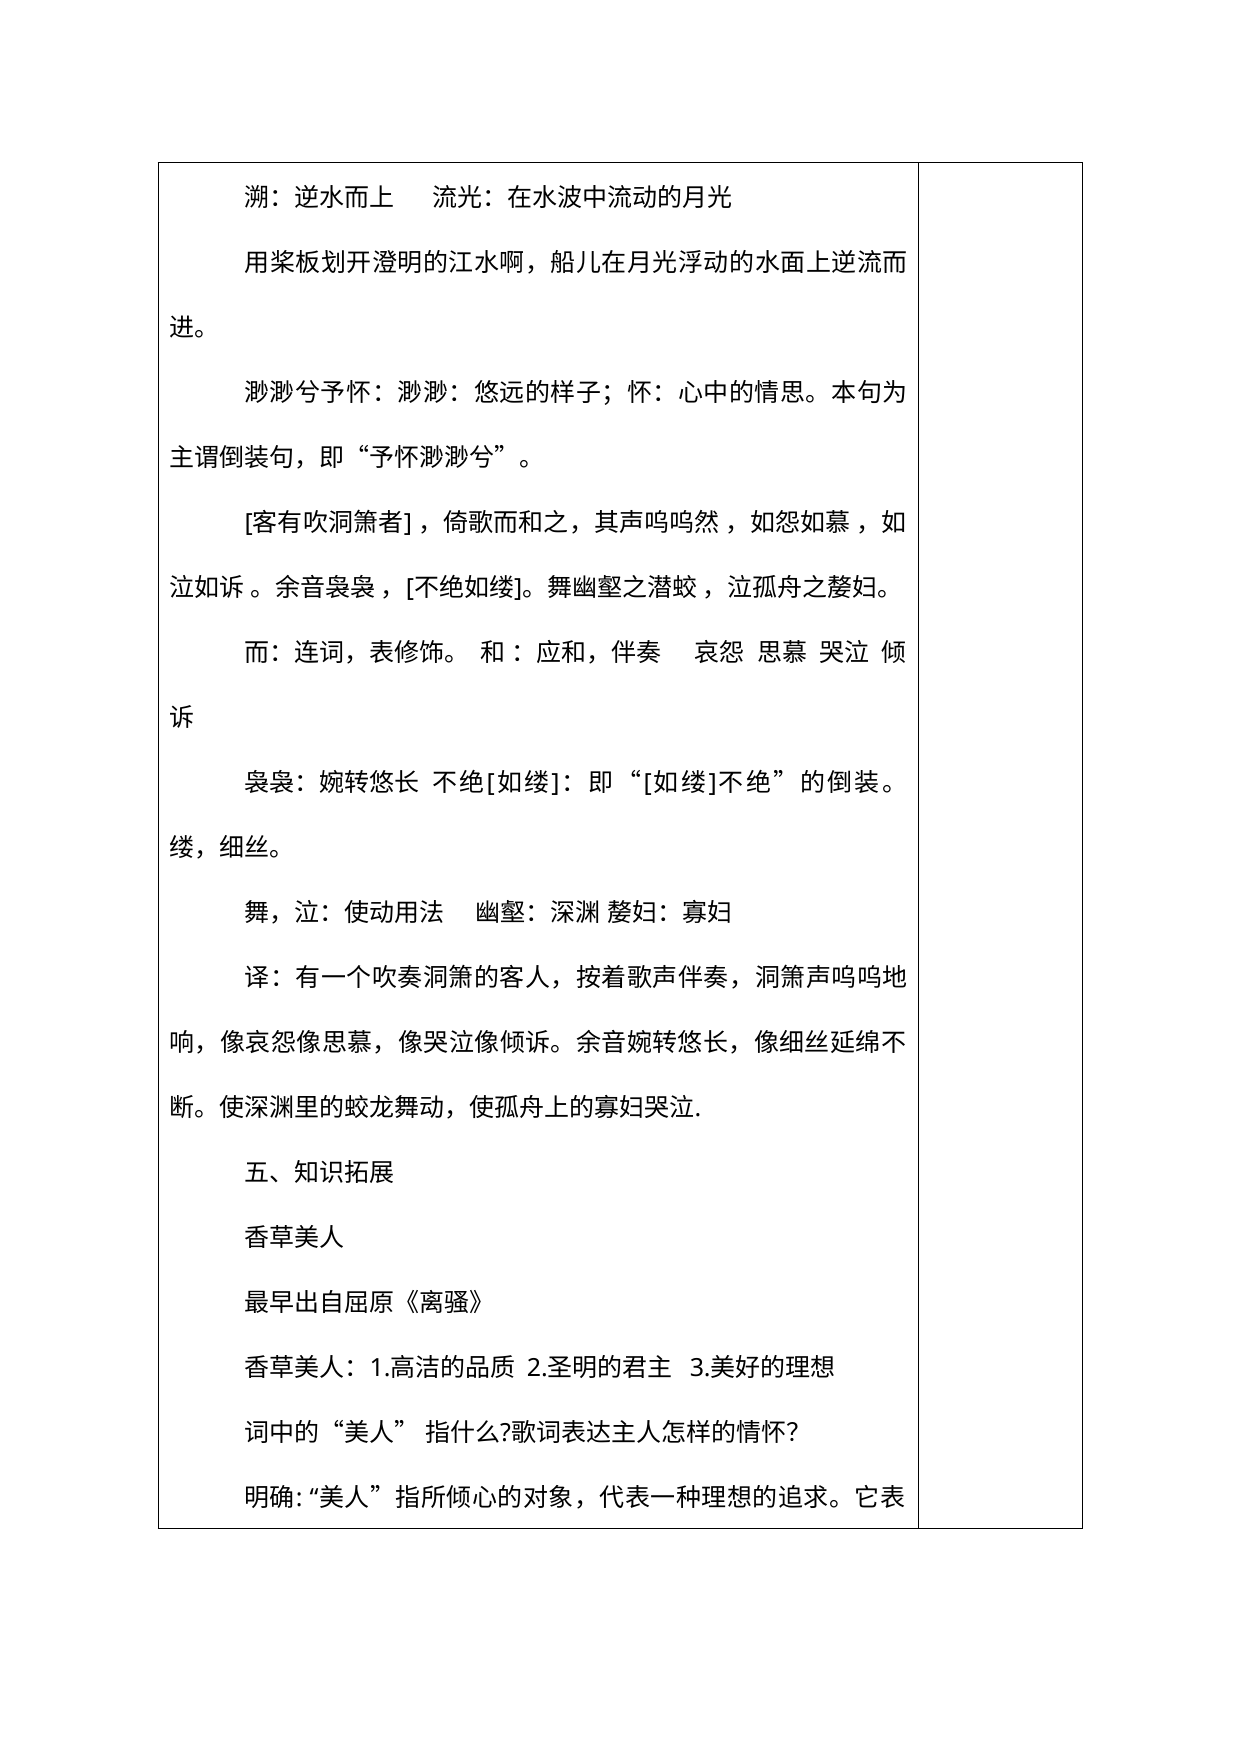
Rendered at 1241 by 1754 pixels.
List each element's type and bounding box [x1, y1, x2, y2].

table_cell [159, 163, 918, 1528]
table_cell [919, 163, 1082, 1528]
